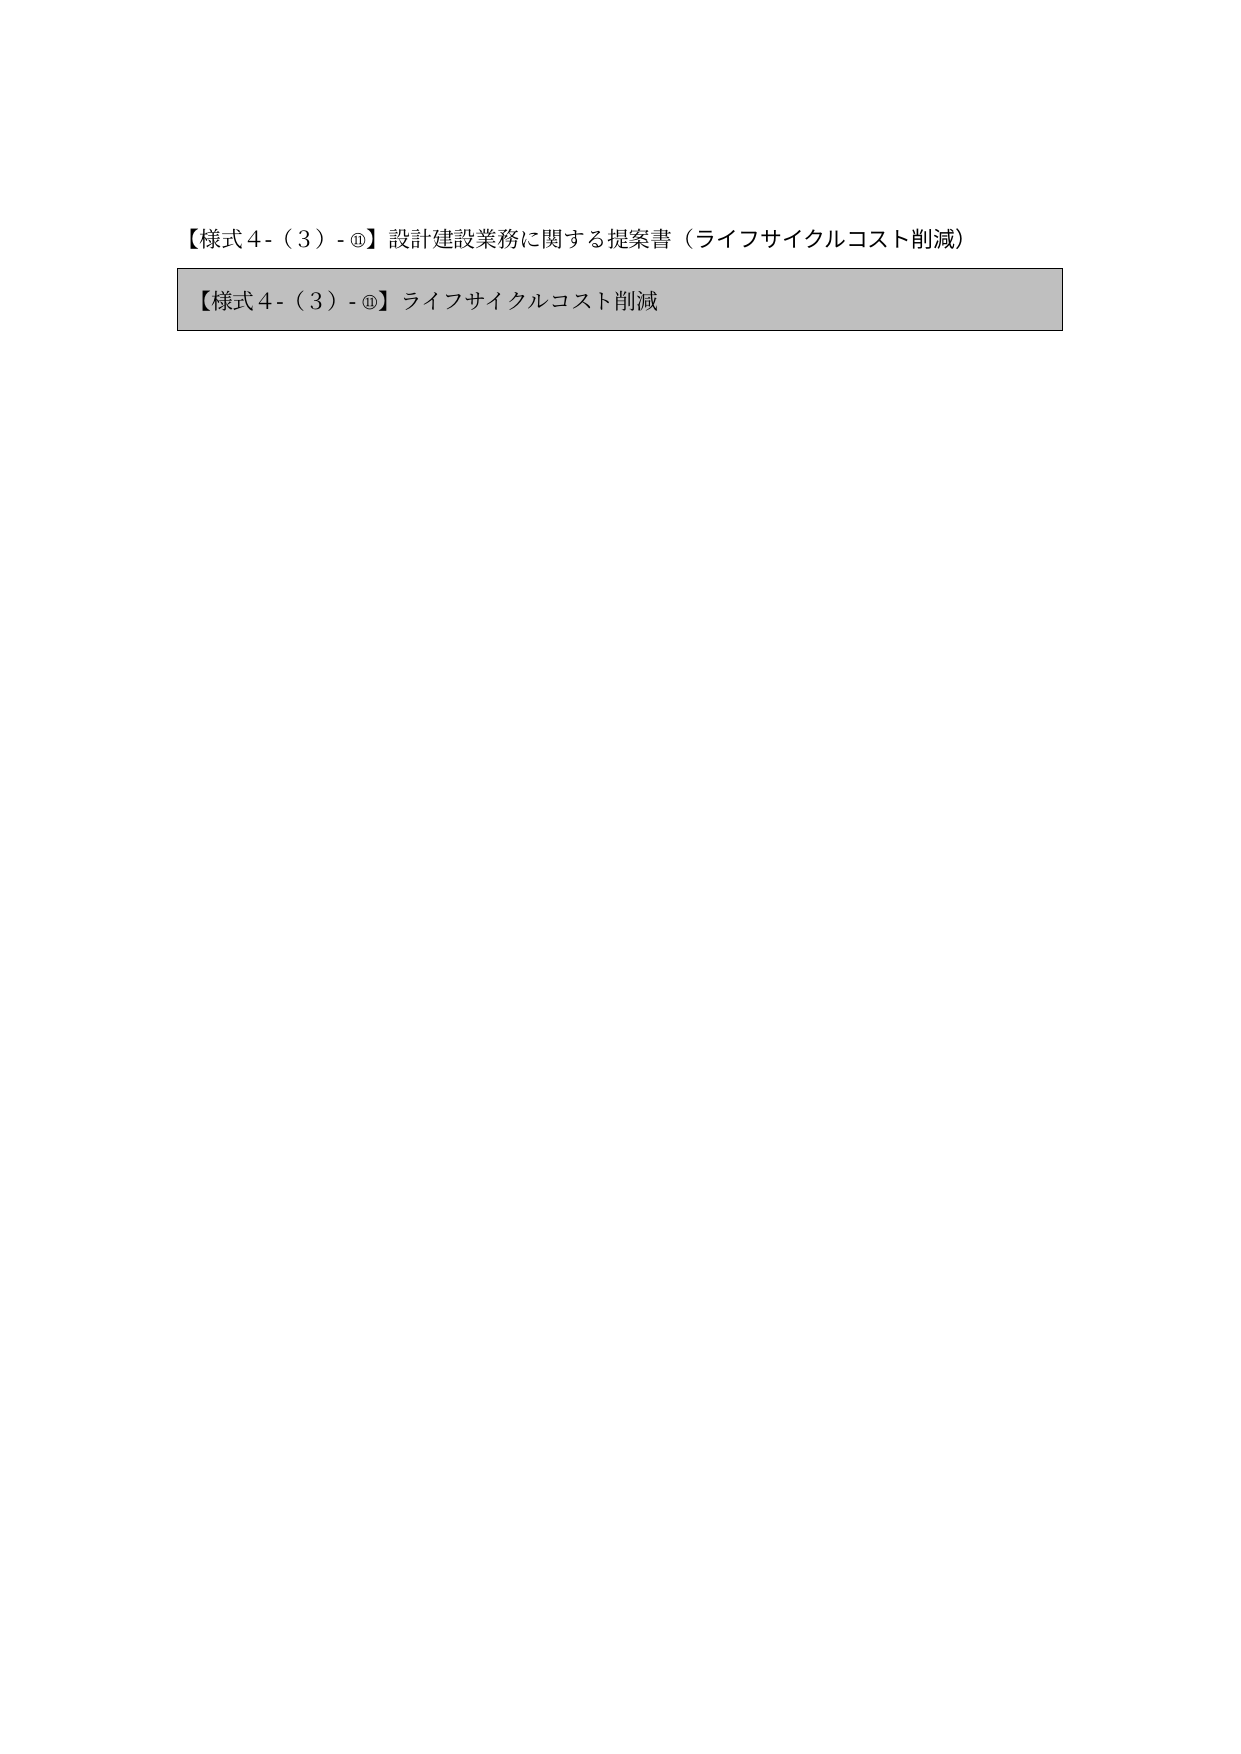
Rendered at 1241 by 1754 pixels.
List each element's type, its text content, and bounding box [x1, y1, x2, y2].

table_header 【様式４-（３）- ⑪】ライフサイクルコスト削減 [178, 269, 1062, 330]
subtitle 【様式４-（３）- ⑪】設計建設業務に関する提案書（ライフサイクルコスト削減） [177, 207, 1063, 268]
